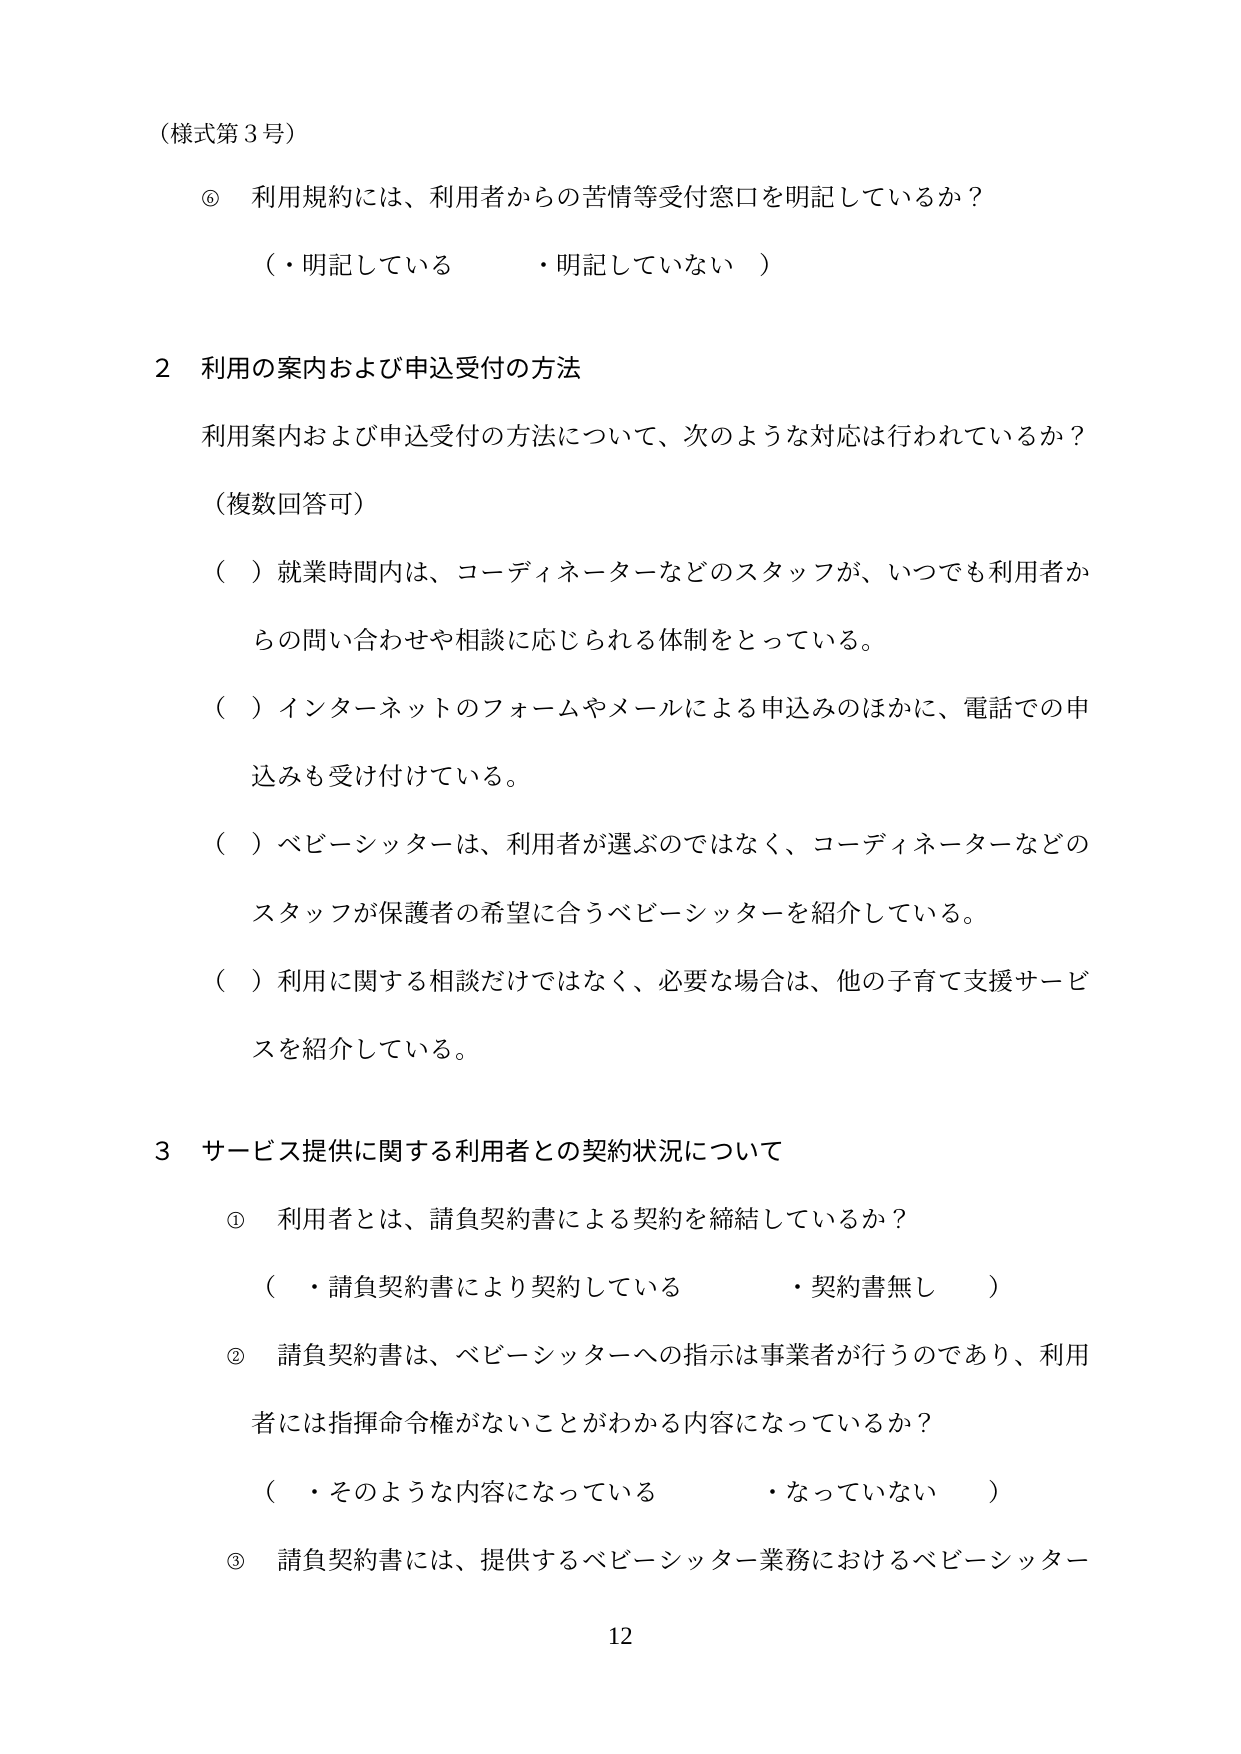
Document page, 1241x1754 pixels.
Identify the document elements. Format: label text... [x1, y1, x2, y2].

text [201, 1524, 1090, 1592]
text （・明記している ・明記していない ） [150, 230, 1090, 298]
text ⑥ 利用規約には、利用者からの苦情等受付窓口を明記しているか？ [150, 162, 1090, 230]
text （ ）利用に関する相談だけではなく、必要な場合は、他の子育て支援サービスを紹介している。 [188, 945, 1090, 1082]
text （ ・請負契約書により契約している ・契約書無し ） [201, 1252, 1090, 1320]
text （ ・そのような内容になっている ・なっていない ） [201, 1456, 1090, 1524]
text （ ）ベビーシッターは、利用者が選ぶのではなく、コーディネーターなどの スタッフが保護者の希望に合うベビーシッターを紹介している。 [188, 809, 1090, 945]
text （ ）就業時間内は、コーディネーターなどのスタッフが、いつでも利用者からの問い合わせや相談に応じられる体制をとっている。 [188, 537, 1090, 673]
text ３ サービス提供に関する利用者との契約状況について [150, 1116, 1090, 1184]
text ② 請負契約書は、ベビーシッターへの指示は事業者が行うのであり、利用者には指揮命令権がないことがわかる内容になっているか？ [201, 1320, 1090, 1456]
text ① 利用者とは、請負契約書による契約を締結しているか？ [201, 1184, 1090, 1252]
text （ ）インターネットのフォームやメールによる申込みのほかに、電話での申込みも受け付けている。 [188, 673, 1090, 809]
text 利用案内および申込受付の方法について、次のような対応は行われているか？ （複数回答可） [201, 400, 1090, 537]
text ２ 利用の案内および申込受付の方法 [150, 332, 1090, 400]
